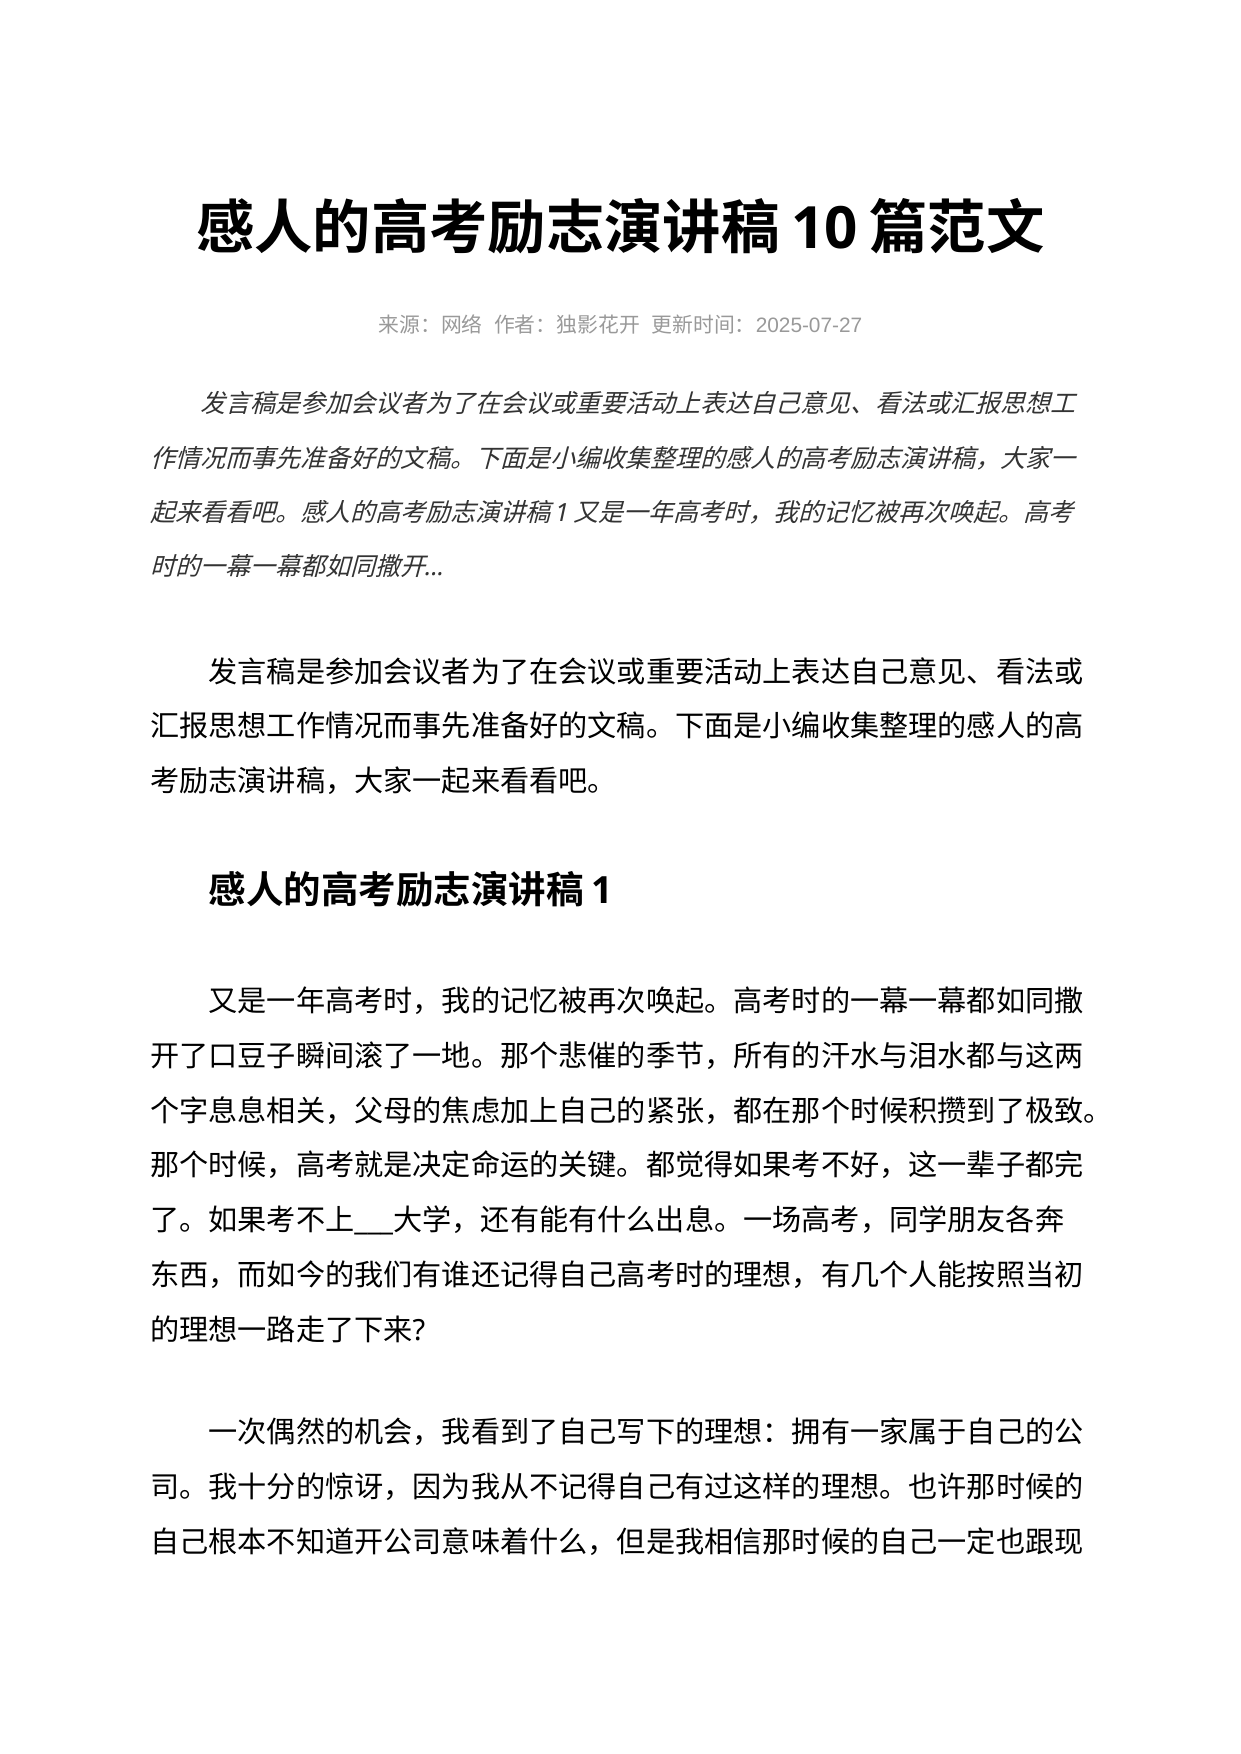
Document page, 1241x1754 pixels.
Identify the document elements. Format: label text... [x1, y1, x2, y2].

text 发言稿是参加会议者为了在会议或重要活动上表达自己意见、看法或汇报思想工作情况而事先准备好的文稿。下面是小编收集整理的感人的高考励志演讲稿，大家一起来看看吧。 [150, 648, 1090, 800]
text 发言稿是参加会议者为了在会议或重要活动上表达自己意见、看法或汇报思想工作情况而事先准备好的文稿。下面是小编收集整理的感人的高考励志演讲稿，大家一起来看看吧。感人的高考励志演讲稿1又是一年高考时，我的记忆被再次唤起。高考时的一幕一幕都如同撒开... [150, 384, 1090, 583]
text 来源：网络 作者：独影花开 更新时间：2025-07-27 [150, 313, 1090, 337]
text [150, 1409, 1090, 1561]
text 又是一年高考时，我的记忆被再次唤起。高考时的一幕一幕都如同撒开了口豆子瞬间滚了一地。那个悲催的季节，所有的汗水与泪水都与这两个字息息相关，父母的焦虑加上自己的紧张，都在那个时候积攒到了极致。那个时候，高考就是决定命运的关键。都觉得如果考不好，这一辈子都完了。如果考不上___大学，还有能有什么出息。一场高考，同学朋友各奔东西，而如今的我们有谁还记得自己高考时的理想，有几个人能按照当初的理想一路走了下来? [150, 977, 1090, 1349]
text 感人的高考励志演讲稿1 [150, 860, 1090, 914]
subtitle 感人的高考励志演讲稿10篇范文 [150, 181, 1090, 266]
